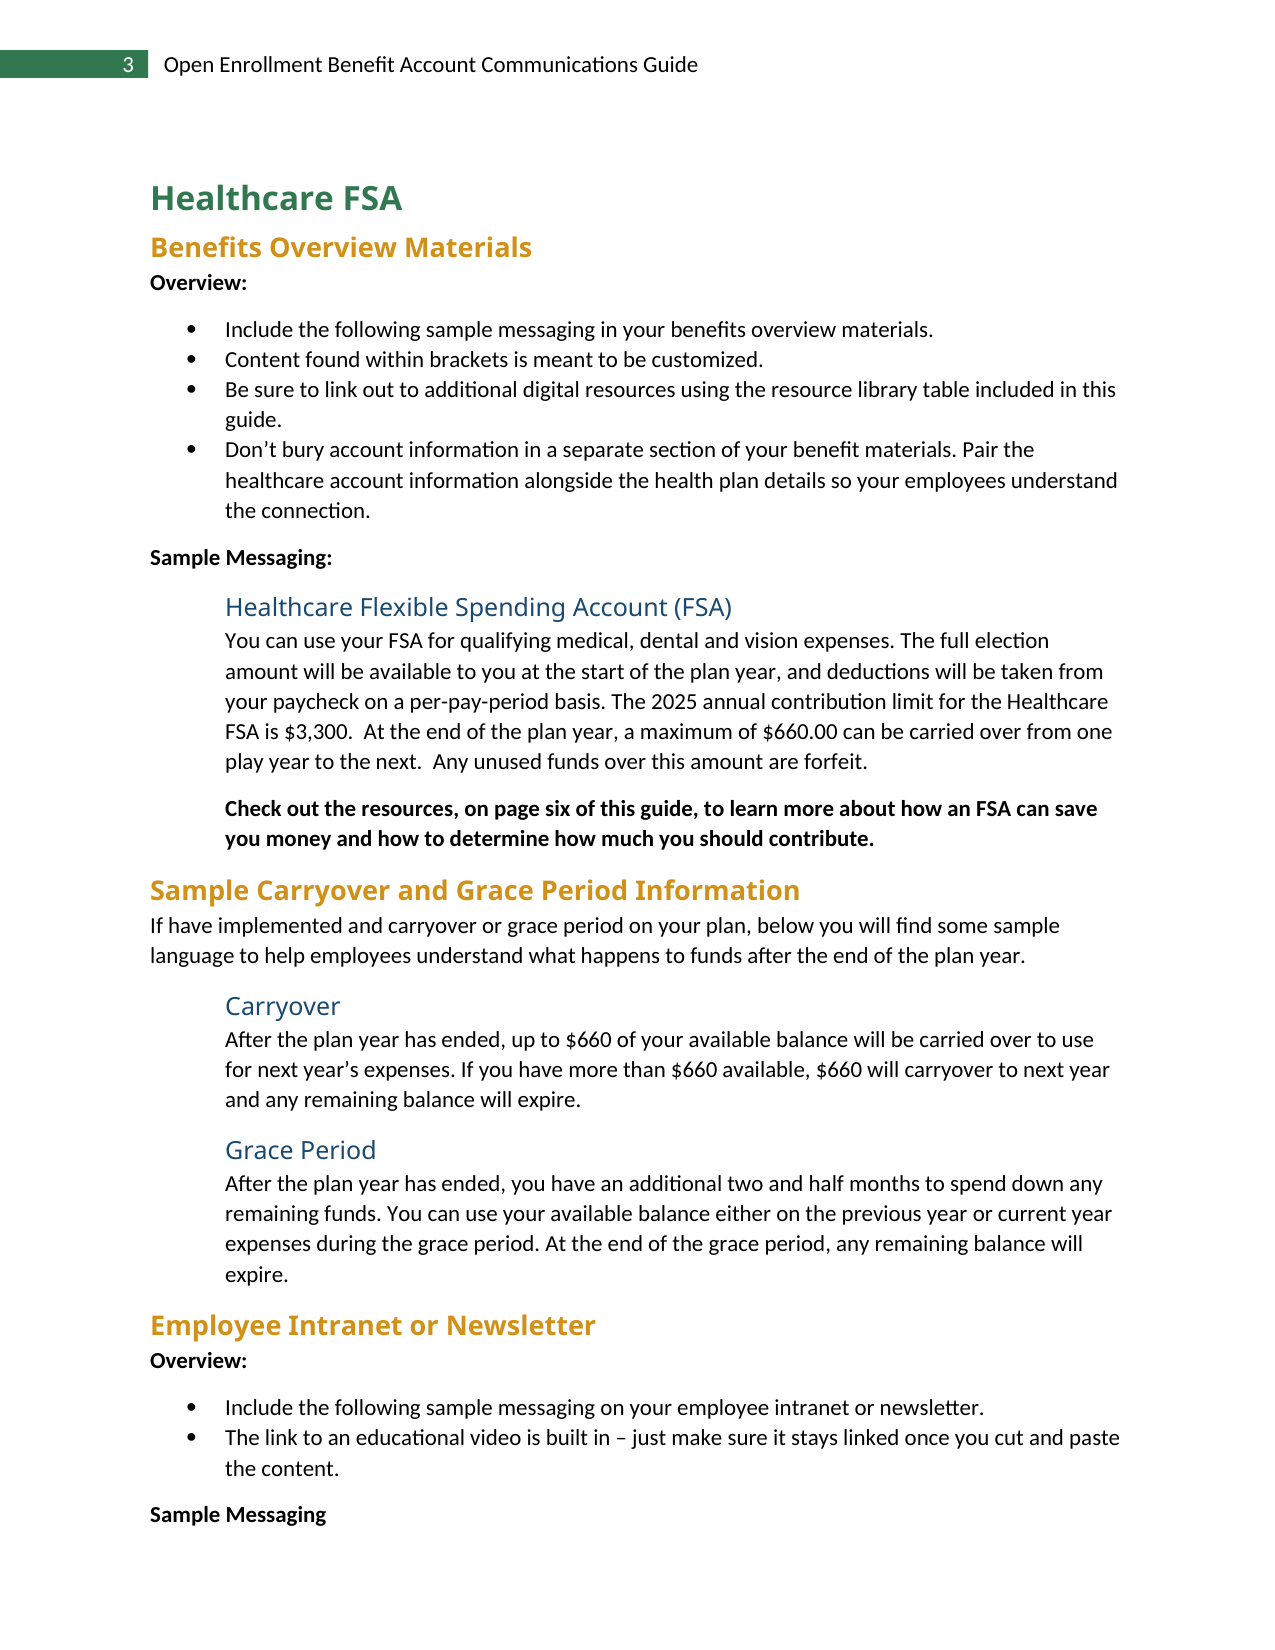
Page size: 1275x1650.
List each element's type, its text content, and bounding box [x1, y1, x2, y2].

subtitle Healthcare Flexible Spending Account (FSA) [150, 590, 1125, 624]
text Sample Messaging: [150, 543, 1125, 571]
text Sample Messaging [150, 1501, 1125, 1528]
list The link to an educational video is built in – just make sure it stays linked once you cut and paste the content. [187, 1423, 1125, 1482]
subtitle Healthcare FSA [150, 175, 1125, 220]
list Include the following sample messaging in your benefits overview materials. [187, 315, 1125, 343]
text If have implemented and carryover or grace period on your plan, below you will find some sample language to help employees understand what happens to funds after the end of the plan year. [150, 911, 1125, 969]
subtitle Grace Period [150, 1132, 1125, 1166]
subtitle Sample Carryover and Grace Period Information [150, 871, 1125, 908]
text Overview: [150, 1346, 1125, 1374]
text After the plan year has ended, up to $660 of your available balance will be carried over to use for next year’s expenses. If you have more than $660 available, $660 will carryover to next year and any remaining balance will expire. [225, 1025, 1125, 1113]
text Check out the resources, on page six of this guide, to learn more about how an FSA can save you money and how to determine how much you should contribute. [225, 794, 1125, 852]
text You can use your FSA for qualifying medical, dental and vision expenses. The full election amount will be available to you at the start of the plan year, and deductions will be taken from your paycheck on a per-pay-period basis. The 2025 annual contribution limit for the Healthcare FSA is $3,300. At the end of the plan year, a maximum of $660.00 can be carried over from one play year to the next. Any unused funds over this amount are forfeit. [225, 627, 1125, 775]
list Content found within brackets is meant to be customized. [187, 345, 1125, 373]
list Don’t bury account information in a separate section of your benefit materials. Pair the healthcare account information alongside the health plan details so your employees understand the connection. [187, 436, 1125, 524]
list Include the following sample messaging on your employee intranet or newsletter. [187, 1393, 1125, 1421]
subtitle Carryover [150, 988, 1125, 1022]
text After the plan year has ended, you have an additional two and half months to spend down any remaining funds. You can use your available balance either on the previous year or current year expenses during the grace period. At the end of the grace period, any remaining balance will expire. [225, 1169, 1125, 1288]
subtitle Benefits Overview Materials [150, 228, 1125, 265]
list Be sure to link out to additional digital resources using the resource library table included in this guide. [187, 375, 1125, 433]
text Overview: [150, 268, 1125, 296]
subtitle Employee Intranet or Newsletter [150, 1307, 1125, 1343]
